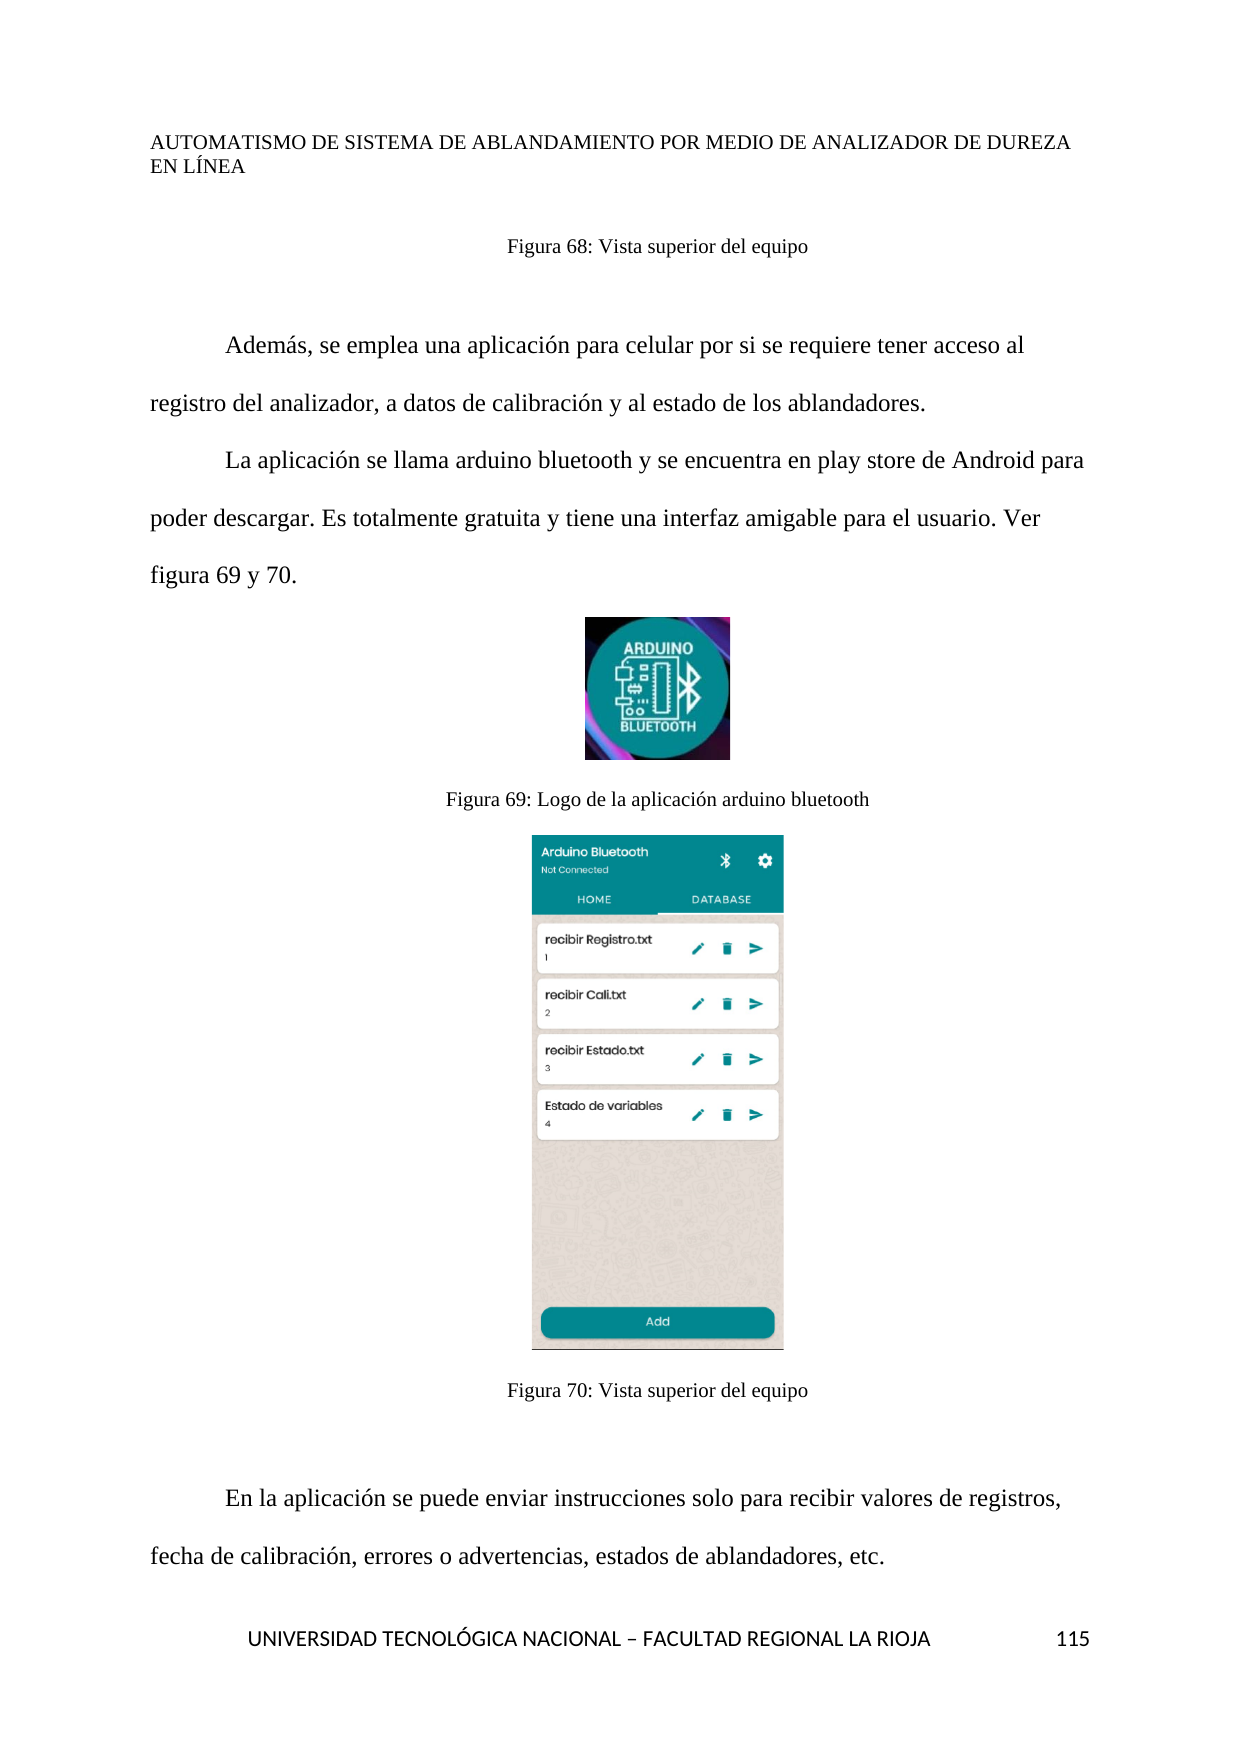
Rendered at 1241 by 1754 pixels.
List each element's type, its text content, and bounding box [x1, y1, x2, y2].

text Figura 68: Vista superior del equipo [150, 234, 1090, 258]
text En la aplicación se puede enviar instrucciones solo para recibir valores de registros, fecha de calibración, errores o advertencias, estados de ablandadores, etc. [150, 1483, 1090, 1570]
picture [531, 835, 784, 1350]
text Figura 70: Vista superior del equipo [150, 1378, 1090, 1402]
text Figura 69: Logo de la aplicación arduino bluetooth [150, 787, 1090, 811]
text La aplicación se llama arduino bluetooth y se encuentra en play store de Android para poder descargar. Es totalmente gratuita y tiene una interfaz amigable para el usuario. Ver figura 69 y 70. [150, 445, 1090, 589]
picture [585, 617, 731, 760]
text Además, se emplea una aplicación para celular por si se requiere tener acceso al registro del analizador, a datos de calibración y al estado de los ablandadores. [150, 330, 1090, 417]
